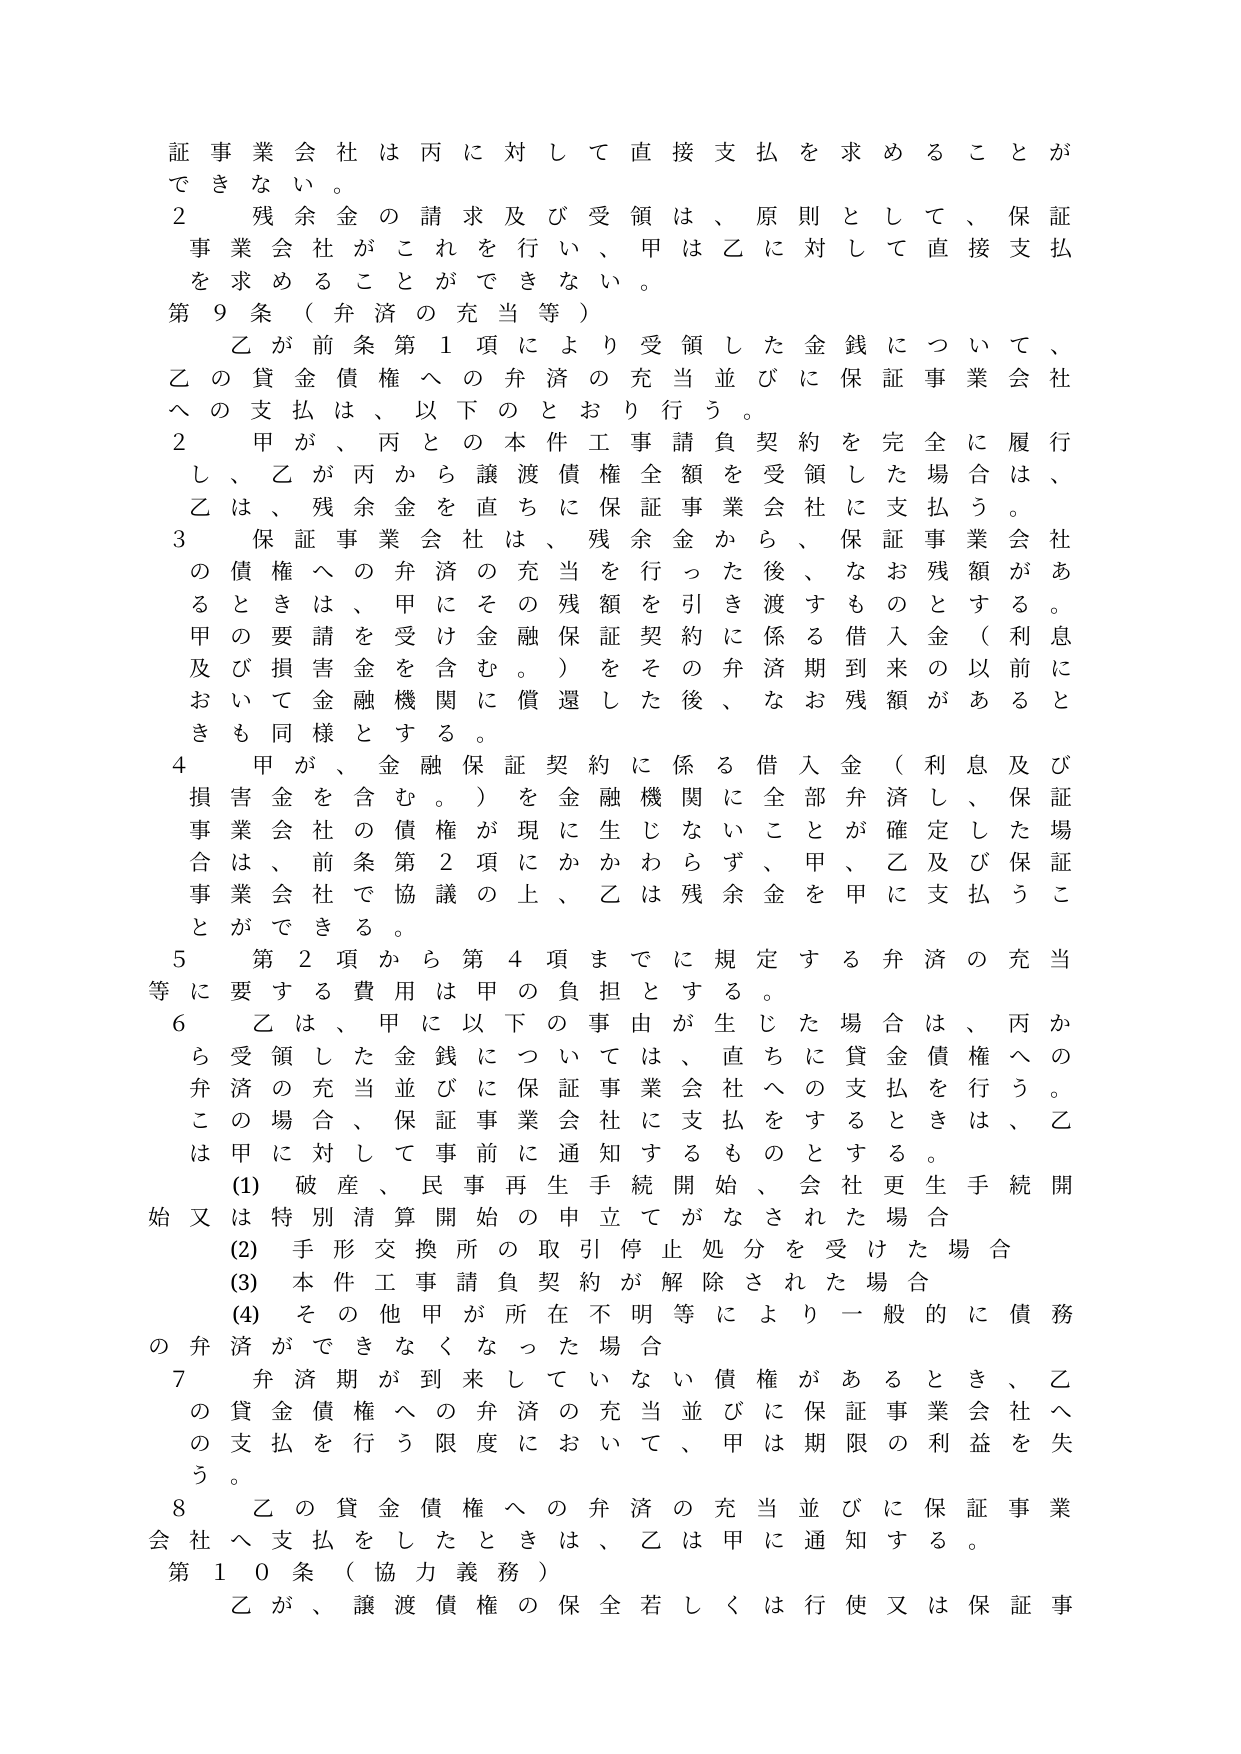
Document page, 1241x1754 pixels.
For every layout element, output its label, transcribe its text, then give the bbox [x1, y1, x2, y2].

text ４ 甲が、金融保証契約に係る借入金（利息及び損害金を含む。）を金融機関に全部弁済し、保証事業会社の債権が現に生じないことが確定した場合は、前条第２項にかかわらず、甲、乙及び保証事業会社で協議の上、乙は残余金を甲に支払うことができる。 [169, 748, 1092, 942]
text ６ 乙は、甲に以下の事由が生じた場合は、丙から受領した金銭については、直ちに貸金債権への弁済の充当並びに保証事業会社への支払を行う。この場合、保証事業会社に支払をするときは、乙は甲に対して事前に通知するものとする。 [169, 1006, 1092, 1168]
text (4) その他甲が所在不明等により一般的に債務の弁済ができなくなった場合 [148, 1297, 1092, 1361]
text ２ 甲が、丙との本件工事請負契約を完全に履行し、乙が丙から譲渡債権全額を受領した場合は、乙は、残余金を直ちに保証事業会社に支払う。 [169, 425, 1092, 522]
text (2) 手形交換所の取引停止処分を受けた場合 [148, 1232, 1092, 1264]
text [148, 134, 1092, 199]
text 乙が前条第１項により受領した金銭について、乙の貸金債権への弁済の充当並びに保証事業会社への支払は、以下のとおり行う。 [148, 328, 1092, 425]
text ３ 保証事業会社は、残余金から、保証事業会社の債権への弁済の充当を行った後、なお残額があるときは、甲にその残額を引き渡すものとする。甲の要請を受け金融保証契約に係る借入金（利息及び損害金を含む。）をその弁済期到来の以前において金融機関に償還した後、なお残額があるときも同様とする。 [169, 522, 1092, 748]
text ８ 乙の貸金債権への弁済の充当並びに保証事業会社へ支払をしたときは、乙は甲に通知する。 [148, 1491, 1092, 1555]
text ２ 残余金の請求及び受領は、原則として、保証事業会社がこれを行い、甲は乙に対して直接支払を求めることができない。 [169, 199, 1092, 296]
text (3) 本件工事請負契約が解除された場合 [148, 1264, 1092, 1297]
text ７ 弁済期が到来していない債権があるとき、乙の貸金債権への弁済の充当並びに保証事業会社への支払を行う限度において、甲は期限の利益を失う。 [169, 1361, 1092, 1491]
text 第９条（弁済の充当等） [148, 296, 1092, 328]
text ５ 第２項から第４項までに規定する弁済の充当等に要する費用は甲の負担とする。 [148, 942, 1092, 1006]
text (1) 破産、民事再生手続開始、会社更生手続開始又は特別清算開始の申立てがなされた場合 [148, 1168, 1092, 1232]
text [148, 1587, 1092, 1620]
text 第１０条（協力義務） [148, 1555, 1092, 1587]
